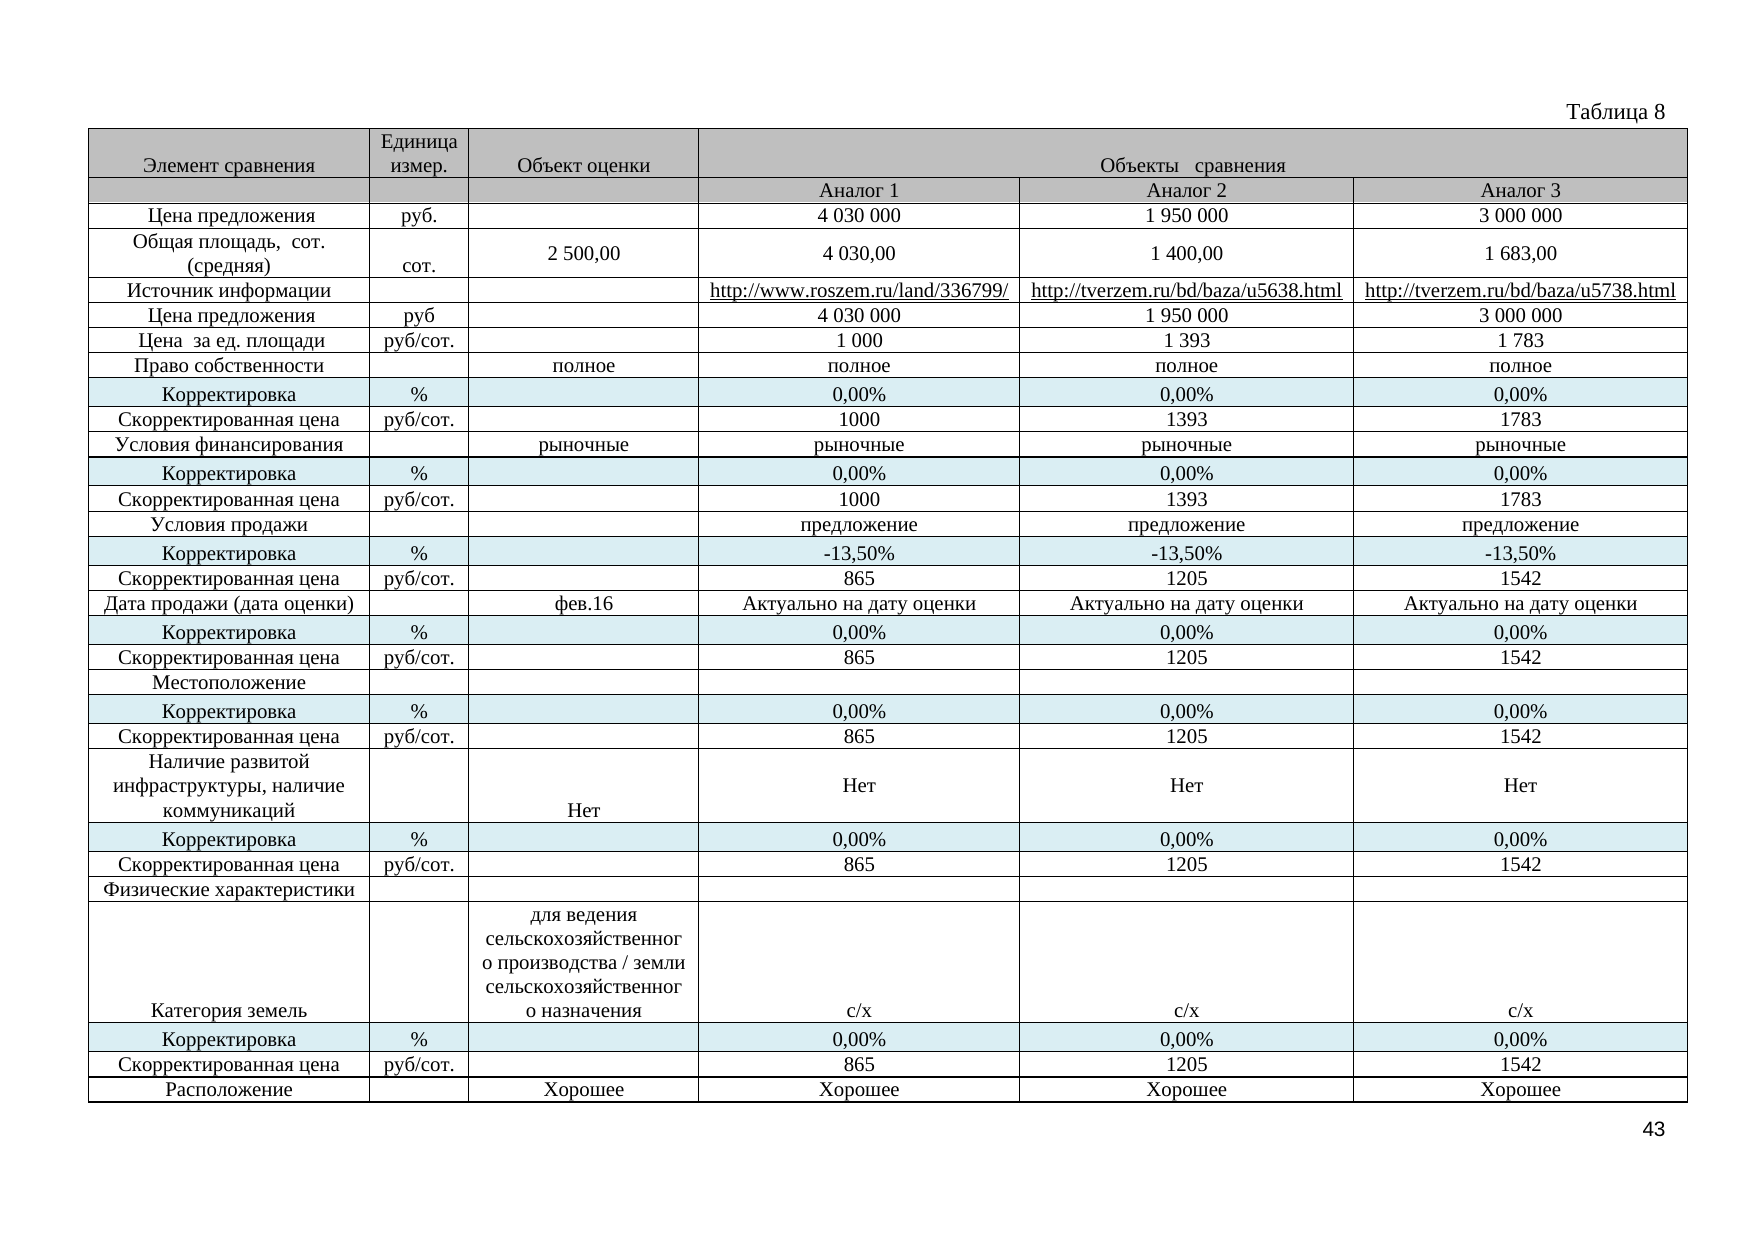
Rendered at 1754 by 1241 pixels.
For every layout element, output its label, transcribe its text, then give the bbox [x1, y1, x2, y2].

table_cell 1783 [1354, 407, 1687, 431]
table_cell 1205 [1020, 852, 1353, 876]
table_cell [699, 670, 1019, 694]
table_cell Скорректированная цена [89, 566, 369, 590]
table_cell Категория земель [89, 902, 369, 1022]
table_cell [1020, 670, 1353, 694]
table_cell рыночные [699, 432, 1019, 456]
table_cell -13,50% [1354, 537, 1687, 565]
table_cell [370, 278, 468, 302]
table_cell [1354, 670, 1687, 694]
table_cell руб/сот. [370, 328, 468, 352]
table_cell рыночные [469, 432, 698, 456]
table_cell [370, 670, 468, 694]
table_cell % [370, 616, 468, 644]
table_cell Хорошее [469, 1078, 698, 1101]
table_cell [469, 566, 698, 590]
table_cell руб. [370, 204, 468, 227]
table_cell для ведения сельскохозяйственного производства / земли сельскохозяйственного назначения [469, 902, 698, 1022]
table_cell 1542 [1354, 1052, 1687, 1076]
table_cell [370, 178, 468, 202]
table_cell 0,00% [699, 378, 1019, 406]
table_cell % [370, 378, 468, 406]
table_cell 0,00% [1354, 458, 1687, 485]
table_cell сот. [370, 229, 468, 277]
table_cell 0,00% [1354, 695, 1687, 723]
table_cell рыночные [1354, 432, 1687, 456]
table_cell [469, 537, 698, 565]
table_cell [469, 204, 698, 227]
table_cell % [370, 823, 468, 851]
table_cell 1 000 [699, 328, 1019, 352]
table_cell Скорректированная цена [89, 724, 369, 748]
table_cell [469, 178, 698, 202]
table_cell Корректировка [89, 695, 369, 723]
table_cell 1393 [1020, 486, 1353, 511]
table_cell [370, 1078, 468, 1101]
table_header Объект оценки [469, 129, 698, 177]
table_cell Расположение [89, 1078, 369, 1101]
table_cell 2 500,00 [469, 229, 698, 277]
table_cell 0,00% [1020, 823, 1353, 851]
table_cell [1020, 877, 1353, 901]
table_cell 4 030,00 [699, 229, 1019, 277]
table_cell -13,50% [1020, 537, 1353, 565]
table_cell Цена предложения [89, 204, 369, 227]
table_cell Условия продажи [89, 512, 369, 536]
table_cell 1393 [1020, 407, 1353, 431]
table_cell [469, 458, 698, 485]
table_cell 0,00% [699, 616, 1019, 644]
table_cell [469, 852, 698, 876]
table_cell 1 783 [1354, 328, 1687, 352]
table_cell предложение [1354, 512, 1687, 536]
table_cell Дата продажи (дата оценки) [89, 591, 369, 615]
table_cell Корректировка [89, 1023, 369, 1051]
table_cell Актуально на дату оценки [699, 591, 1019, 615]
table_cell 0,00% [1020, 616, 1353, 644]
table_cell Нет [469, 749, 698, 822]
table_cell полное [1020, 353, 1353, 377]
table_cell 865 [699, 852, 1019, 876]
table_cell Аналог 1 [699, 178, 1019, 202]
table_cell 1 400,00 [1020, 229, 1353, 277]
table_cell [469, 378, 698, 406]
table_cell [370, 432, 468, 456]
table_cell % [370, 458, 468, 485]
table_cell 1000 [699, 486, 1019, 511]
table_cell Актуально на дату оценки [1020, 591, 1353, 615]
table_cell Скорректированная цена [89, 486, 369, 511]
table_cell 1 950 000 [1020, 204, 1353, 227]
table_cell 1542 [1354, 566, 1687, 590]
table_cell с/х [1354, 902, 1687, 1022]
table_cell Физические характеристики [89, 877, 369, 901]
table_cell 1205 [1020, 645, 1353, 669]
table_cell Корректировка [89, 616, 369, 644]
table_cell 0,00% [699, 458, 1019, 485]
table_cell 0,00% [1354, 378, 1687, 406]
table_cell http://tverzem.ru/bd/baza/u5738.html [1354, 278, 1687, 302]
table_cell 1000 [699, 407, 1019, 431]
table_cell Актуально на дату оценки [1354, 591, 1687, 615]
table_cell 0,00% [1354, 1023, 1687, 1051]
table_cell руб/сот. [370, 566, 468, 590]
table_cell [370, 512, 468, 536]
table_cell 1205 [1020, 1052, 1353, 1076]
table_cell [699, 877, 1019, 901]
table_cell с/х [1020, 902, 1353, 1022]
table_cell 1 950 000 [1020, 303, 1353, 327]
table_cell Корректировка [89, 823, 369, 851]
table_cell Аналог 2 [1020, 178, 1353, 202]
table_header Элемент сравнения [89, 129, 369, 177]
table_cell Общая площадь, сот. (средняя) [89, 229, 369, 277]
table_cell 1783 [1354, 486, 1687, 511]
table_cell 1 393 [1020, 328, 1353, 352]
table_cell [370, 353, 468, 377]
table_cell 0,00% [1020, 1023, 1353, 1051]
table_cell 0,00% [1020, 458, 1353, 485]
table_cell [370, 591, 468, 615]
table_cell руб/сот. [370, 852, 468, 876]
table_cell [370, 902, 468, 1022]
table_cell 0,00% [699, 1023, 1019, 1051]
table_cell Скорректированная цена [89, 852, 369, 876]
table_cell 1205 [1020, 566, 1353, 590]
table_header Единица измер. [370, 129, 468, 177]
table_cell 1542 [1354, 724, 1687, 748]
table_cell Хорошее [699, 1078, 1019, 1101]
table_cell [469, 1052, 698, 1076]
table_cell Корректировка [89, 458, 369, 485]
table_cell Хорошее [1020, 1078, 1353, 1101]
table_cell с/х [699, 902, 1019, 1022]
table_cell предложение [699, 512, 1019, 536]
table_cell Скорректированная цена [89, 407, 369, 431]
table_cell 865 [699, 645, 1019, 669]
table_cell 0,00% [1354, 823, 1687, 851]
table_cell [469, 670, 698, 694]
table_cell 0,00% [1020, 378, 1353, 406]
table_cell Скорректированная цена [89, 645, 369, 669]
table_cell 3 000 000 [1354, 303, 1687, 327]
table_cell руб/сот. [370, 1052, 468, 1076]
table_cell 865 [699, 566, 1019, 590]
table_cell [370, 749, 468, 822]
table_cell руб/сот. [370, 724, 468, 748]
table_cell [469, 695, 698, 723]
table_cell 0,00% [699, 823, 1019, 851]
table_cell руб/сот. [370, 486, 468, 511]
table_cell http://www.roszem.ru/land/336799/ [699, 278, 1019, 302]
table_cell % [370, 1023, 468, 1051]
table_cell % [370, 537, 468, 565]
table_cell полное [1354, 353, 1687, 377]
table_cell Источник информации [89, 278, 369, 302]
table_cell 1205 [1020, 724, 1353, 748]
table_cell [469, 486, 698, 511]
table_cell [469, 407, 698, 431]
table_cell Нет [1354, 749, 1687, 822]
table_cell Хорошее [1354, 1078, 1687, 1101]
table_cell [469, 645, 698, 669]
table_cell полное [469, 353, 698, 377]
table_cell [469, 823, 698, 851]
table_cell [469, 512, 698, 536]
table_cell 0,00% [1020, 695, 1353, 723]
table_cell фев.16 [469, 591, 698, 615]
table_cell http://tverzem.ru/bd/baza/u5638.html [1020, 278, 1353, 302]
table_cell Право собственности [89, 353, 369, 377]
table_cell 4 030 000 [699, 303, 1019, 327]
table_cell 865 [699, 1052, 1019, 1076]
table_cell полное [699, 353, 1019, 377]
table_cell 3 000 000 [1354, 204, 1687, 227]
table_cell Нет [1020, 749, 1353, 822]
table_cell руб/сот. [370, 407, 468, 431]
table_cell руб/сот. [370, 645, 468, 669]
table_cell Скорректированная цена [89, 1052, 369, 1076]
table_cell [370, 877, 468, 901]
table_cell 1542 [1354, 852, 1687, 876]
table_cell 0,00% [1354, 616, 1687, 644]
table_cell [1354, 877, 1687, 901]
table_cell [469, 616, 698, 644]
table_cell Цена за ед. площади [89, 328, 369, 352]
table_cell Корректировка [89, 537, 369, 565]
table_cell % [370, 695, 468, 723]
table_cell 0,00% [699, 695, 1019, 723]
table_cell предложение [1020, 512, 1353, 536]
table_cell 4 030 000 [699, 204, 1019, 227]
table_cell Цена предложения [89, 303, 369, 327]
table_cell Местоположение [89, 670, 369, 694]
table_cell [469, 724, 698, 748]
table_cell 1542 [1354, 645, 1687, 669]
table_cell рыночные [1020, 432, 1353, 456]
table_cell Нет [699, 749, 1019, 822]
table_cell Условия финансирования [89, 432, 369, 456]
table_cell -13,50% [699, 537, 1019, 565]
table_cell [89, 178, 369, 202]
table_cell [469, 877, 698, 901]
table_cell 1 683,00 [1354, 229, 1687, 277]
table_cell [469, 303, 698, 327]
table_cell Наличие развитой инфраструктуры, наличие коммуникаций [89, 749, 369, 822]
table_cell [469, 1023, 698, 1051]
table_cell [469, 278, 698, 302]
table_header Объекты сравнения [699, 129, 1687, 177]
table_cell Корректировка [89, 378, 369, 406]
table_cell 865 [699, 724, 1019, 748]
table_cell [469, 328, 698, 352]
table_cell руб [370, 303, 468, 327]
table_cell Аналог 3 [1354, 178, 1687, 202]
